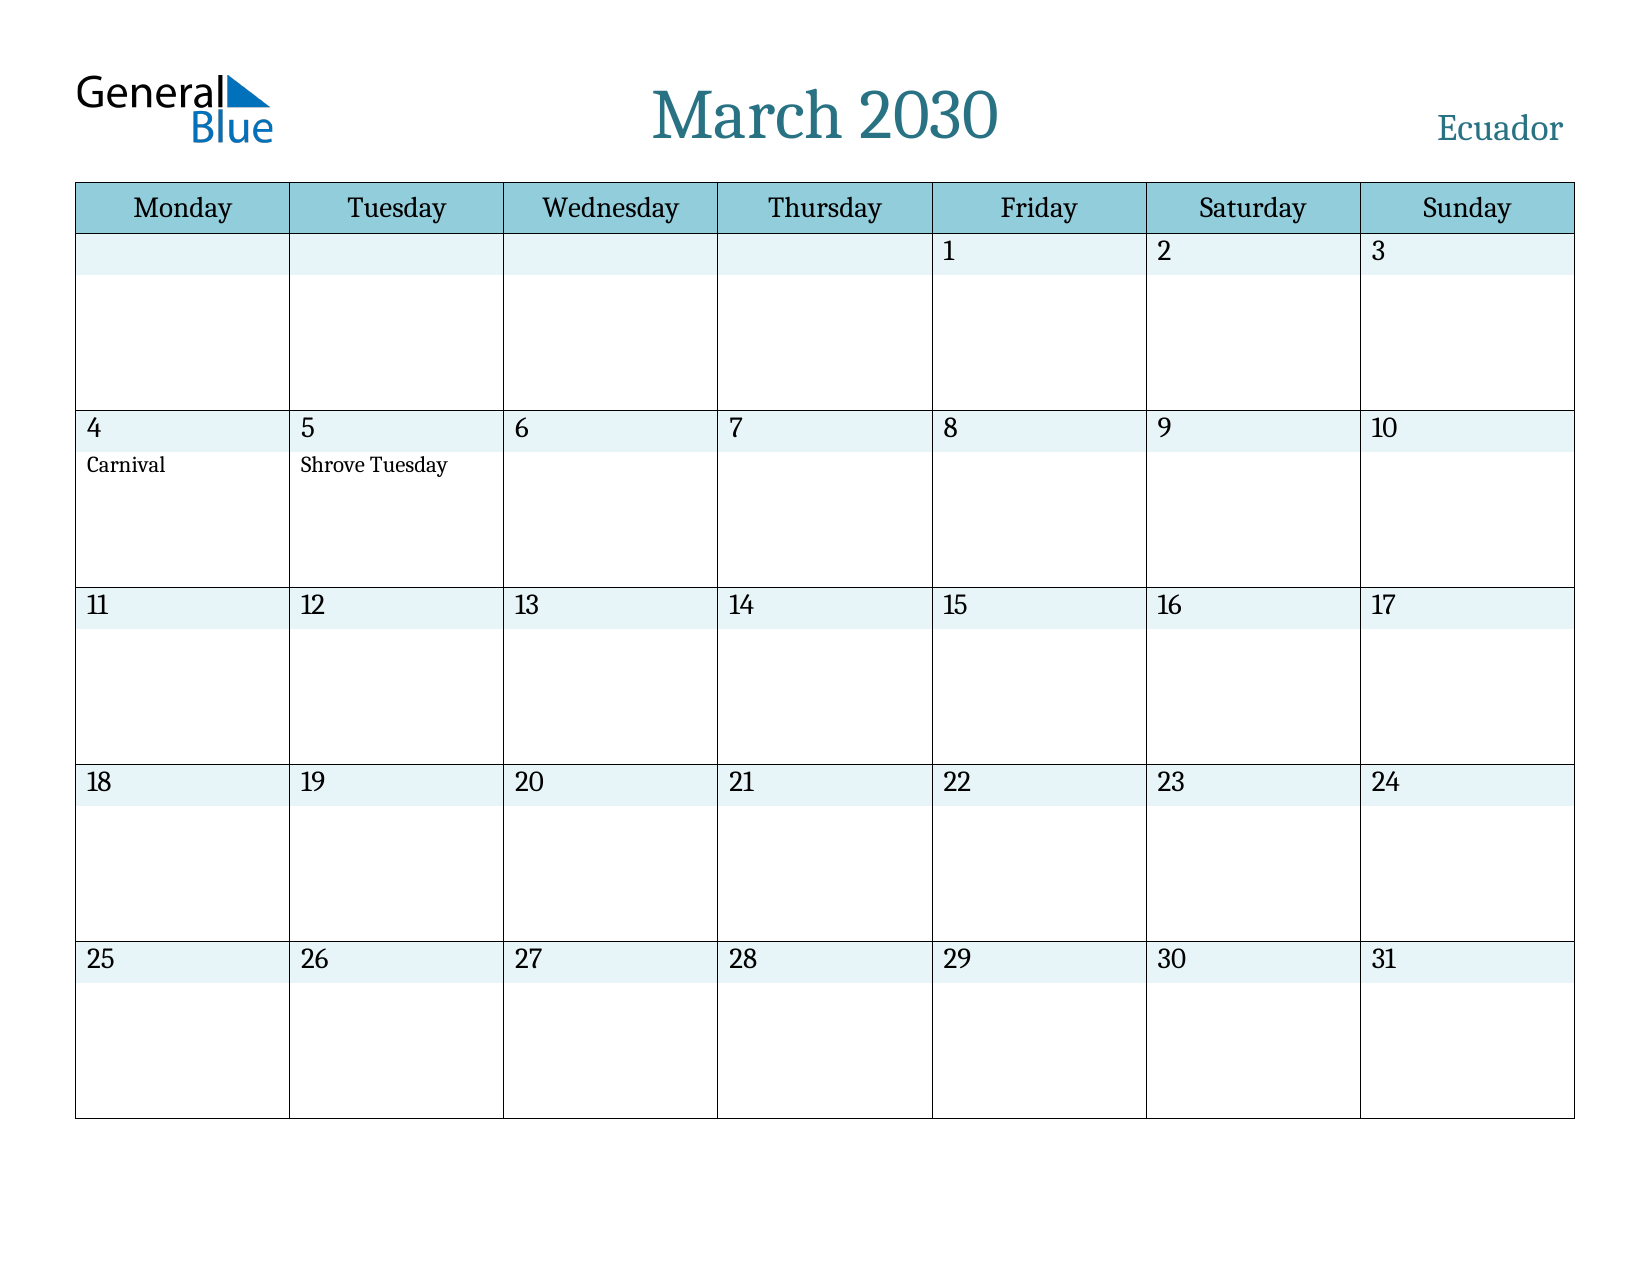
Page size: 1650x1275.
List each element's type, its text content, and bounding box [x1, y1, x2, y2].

table_cell [1147, 983, 1360, 1118]
table_cell 9 [1147, 411, 1360, 452]
picture [77, 75, 273, 143]
table_cell [1361, 806, 1574, 941]
table_cell [933, 806, 1146, 941]
table_cell [290, 234, 503, 275]
table_cell 15 [933, 588, 1146, 629]
table_cell Friday [933, 183, 1146, 233]
table_cell [1361, 629, 1574, 764]
table_cell [1147, 452, 1360, 587]
table_cell [718, 234, 932, 275]
table_cell [76, 234, 289, 275]
table_cell 24 [1361, 765, 1574, 806]
table_cell [1361, 275, 1574, 410]
table_cell [504, 275, 717, 410]
table_cell 14 [718, 588, 932, 629]
table_cell [933, 983, 1146, 1118]
table_cell 12 [290, 588, 503, 629]
table_cell Tuesday [290, 183, 503, 233]
table_cell [76, 275, 289, 410]
table_cell 8 [933, 411, 1146, 452]
table_cell 1 [933, 234, 1146, 275]
table_cell [1361, 983, 1574, 1118]
table_cell 22 [933, 765, 1146, 806]
table_cell 30 [1147, 942, 1360, 983]
table_cell 2 [1147, 234, 1360, 275]
table_header Ecuador [1146, 75, 1574, 182]
table_cell [718, 452, 932, 587]
table_cell Sunday [1361, 183, 1574, 233]
table_cell [504, 629, 717, 764]
table_cell [504, 452, 717, 587]
table_cell [1147, 806, 1360, 941]
table_cell 3 [1361, 234, 1574, 275]
table_cell 6 [504, 411, 717, 452]
table_cell [933, 275, 1146, 410]
table_cell Wednesday [504, 183, 717, 233]
table_cell 21 [718, 765, 932, 806]
table_cell 26 [290, 942, 503, 983]
table_cell 10 [1361, 411, 1574, 452]
table_cell 29 [933, 942, 1146, 983]
table_cell [933, 452, 1146, 587]
table_cell Carnival [76, 452, 289, 587]
table_cell [718, 629, 932, 764]
table_cell [290, 806, 503, 941]
table_cell [504, 983, 717, 1118]
table_cell 13 [504, 588, 717, 629]
table_cell [290, 629, 503, 764]
table_cell 25 [76, 942, 289, 983]
table_cell [504, 234, 717, 275]
table_cell 28 [718, 942, 932, 983]
table_cell 5 [290, 411, 503, 452]
table_cell 27 [504, 942, 717, 983]
table_cell 23 [1147, 765, 1360, 806]
table_cell [76, 629, 289, 764]
table_cell [1361, 452, 1574, 587]
table_cell 19 [290, 765, 503, 806]
table_cell [1147, 275, 1360, 410]
table_cell [504, 806, 717, 941]
table_cell [290, 275, 503, 410]
table_cell Thursday [718, 183, 932, 233]
table_cell Monday [76, 183, 289, 233]
table_cell 20 [504, 765, 717, 806]
table_cell [1147, 629, 1360, 764]
table_cell Shrove Tuesday [290, 452, 503, 587]
table_cell 18 [76, 765, 289, 806]
table_header [76, 75, 503, 182]
table_cell 17 [1361, 588, 1574, 629]
table_cell Saturday [1147, 183, 1360, 233]
table_cell 11 [76, 588, 289, 629]
table_cell [933, 629, 1146, 764]
table_cell 31 [1361, 942, 1574, 983]
table_cell [718, 806, 932, 941]
table_header March 2030 [504, 75, 1146, 182]
table_cell [718, 983, 932, 1118]
table_cell [76, 806, 289, 941]
table_cell [718, 275, 932, 410]
table_cell 16 [1147, 588, 1360, 629]
table_cell 4 [76, 411, 289, 452]
table_cell [76, 983, 289, 1118]
table_cell 7 [718, 411, 932, 452]
table_cell [290, 983, 503, 1118]
